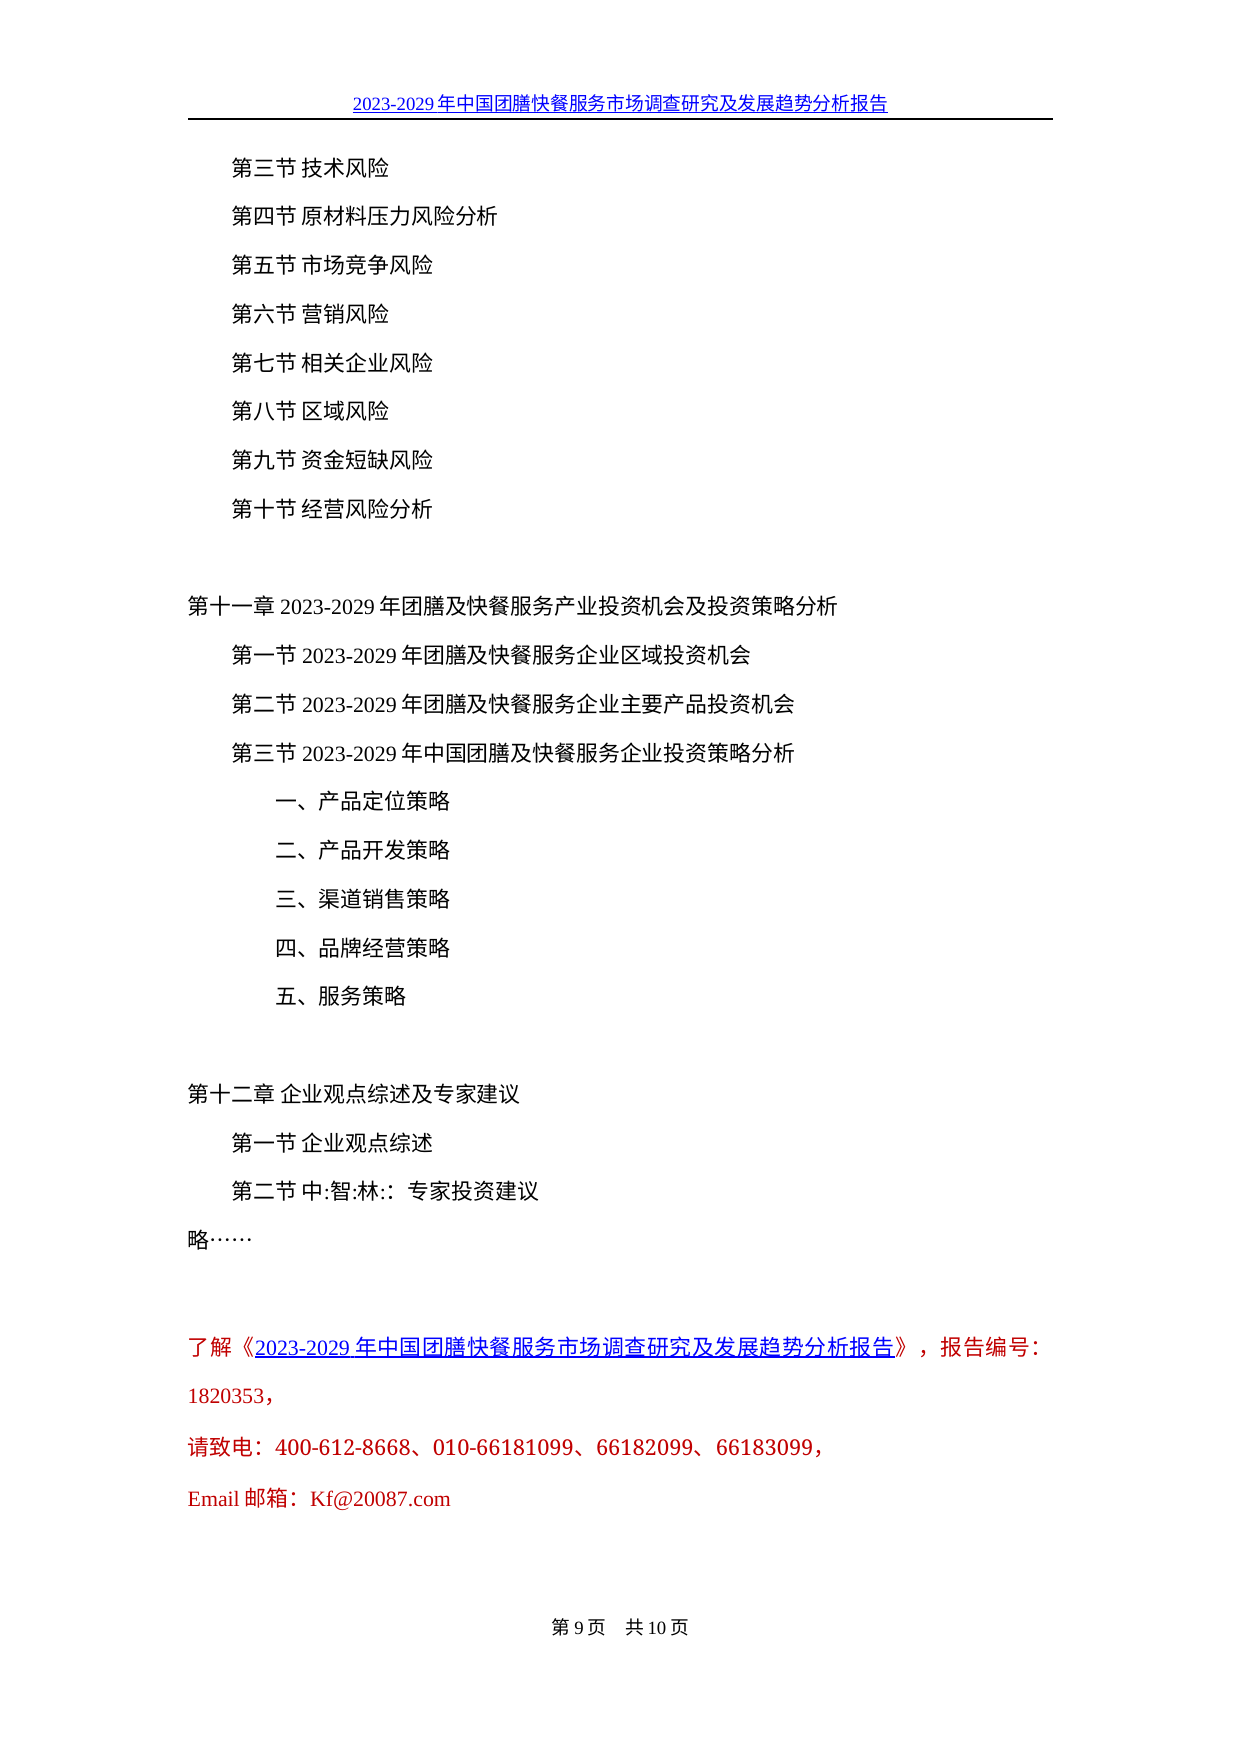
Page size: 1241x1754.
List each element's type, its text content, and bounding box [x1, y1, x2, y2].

text 请致电：400-612-8668、010-66181099、66182099、66183099， [187, 1429, 1053, 1462]
text 了解《2023-2029年中国团膳快餐服务市场调查研究及发展趋势分析报告》，报告编号：1820353， [187, 1329, 1053, 1410]
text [187, 150, 1053, 1255]
text Email邮箱：Kf@20087.com [187, 1481, 1053, 1513]
